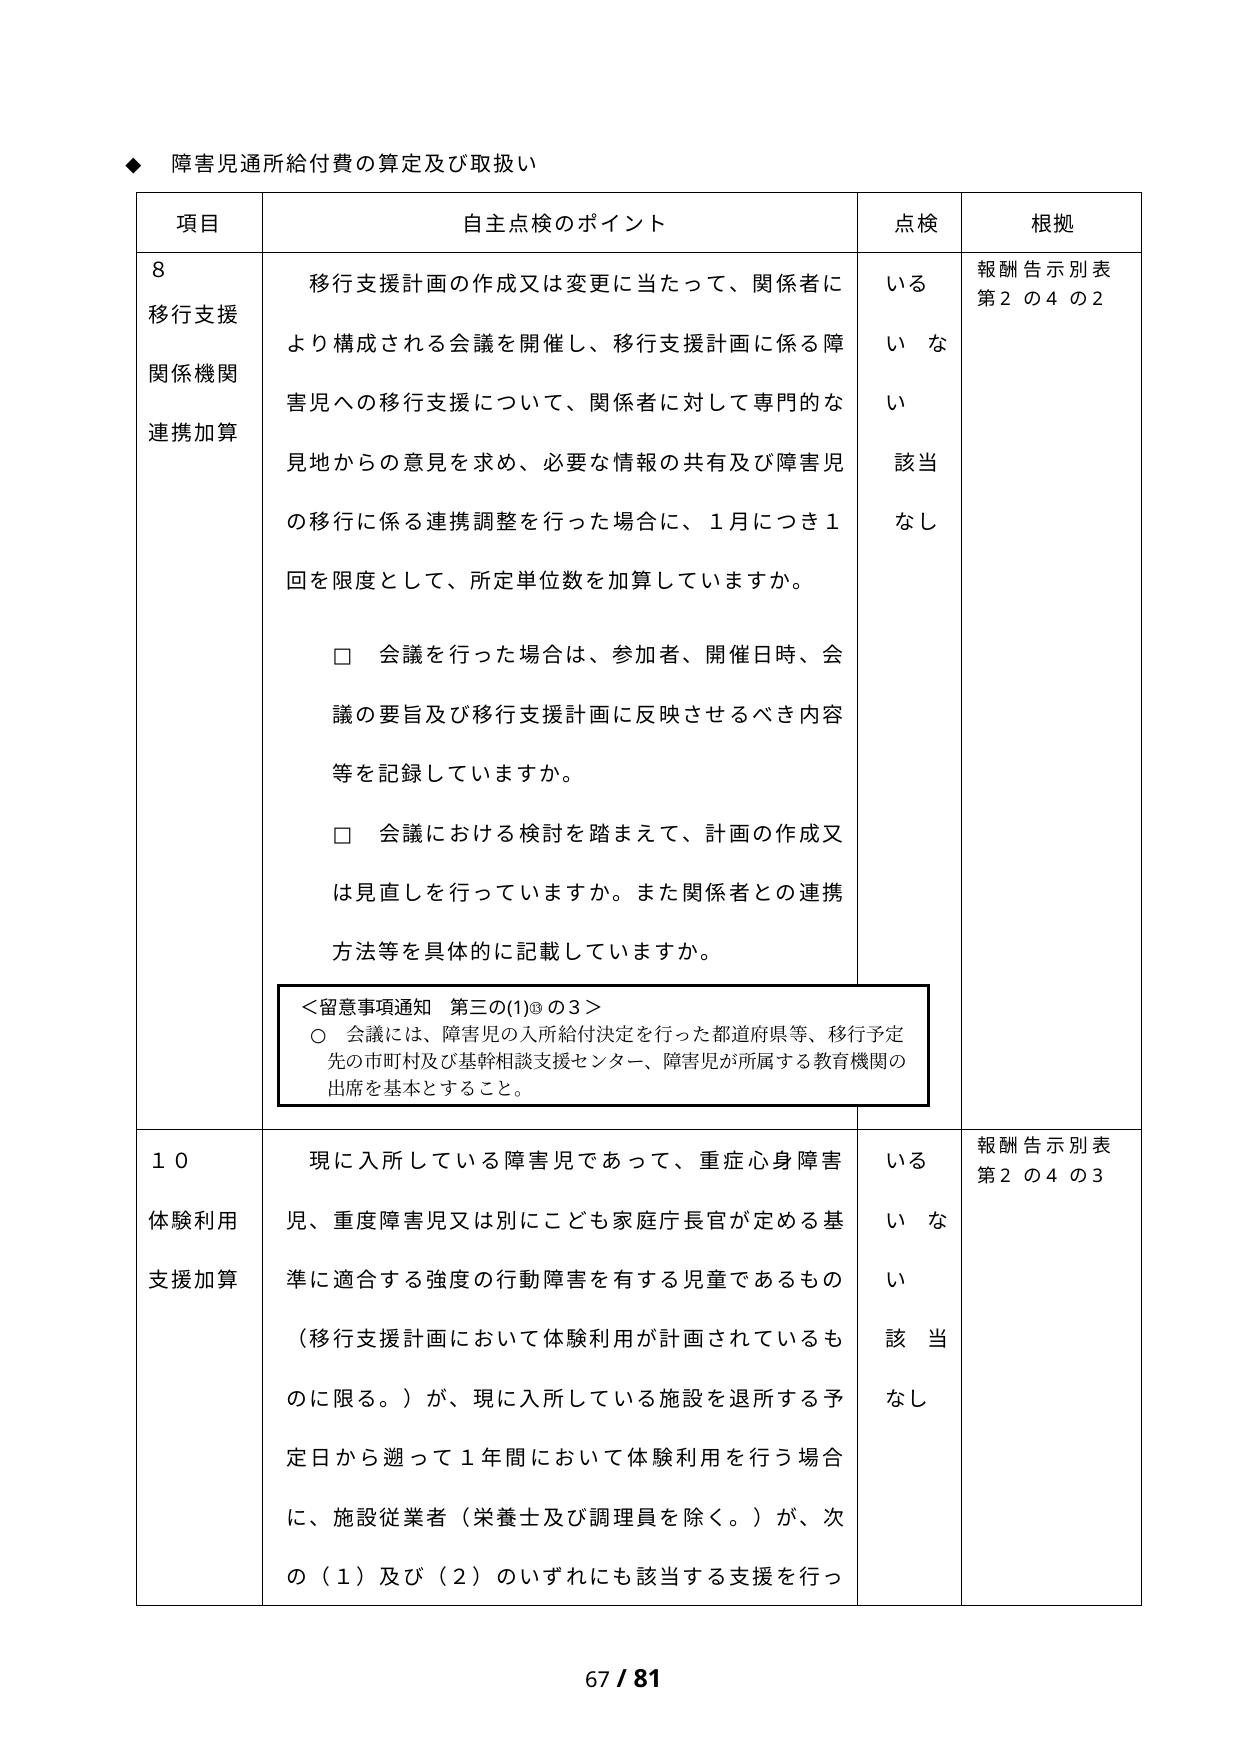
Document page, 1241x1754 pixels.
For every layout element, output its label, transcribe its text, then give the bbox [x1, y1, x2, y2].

table_header 項目 [137, 193, 262, 252]
text ◆ 障害児通所給付費の算定及び取扱い [125, 132, 1115, 192]
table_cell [263, 1130, 857, 1605]
table_cell ８ 移行支援関係機関連携加算 [137, 253, 262, 1129]
table_cell 移行支援計画の作成又は変更に当たって、関係者により構成される会議を開催し、移行支援計画に係る障害児への移行支援について、関係者に対して専門的な見地からの意見を求め、必要な情報の共有及び障害児の移行に係る連携調整を行った場合に、１月につき１回を限度として、所定単位数を加算していますか。 □ 会議を行った場合は、参加者、開催日時、会議の要旨及び移行支援計画に反映させるべき内容等を記録していますか。 □ 会議における検討を踏まえて、計画の作成又は見直しを行っていますか。また関係者との連携方法等を具体的に記載していますか。 [263, 253, 857, 1129]
table_header 点検 [858, 193, 961, 252]
table_header 根拠 [962, 193, 1141, 252]
table_cell １０ 体験利用支援加算 [137, 1130, 262, 1605]
table_header 自主点検のポイント [263, 193, 857, 252]
table_cell 報酬告示別表 第2の4の3 [962, 1130, 1141, 1605]
table_cell いる いない 該当なし [858, 1130, 961, 1605]
table_cell 報酬告示別表 第2の4の2 [962, 253, 1141, 1129]
table_cell いる いない 該当なし [858, 253, 961, 1129]
